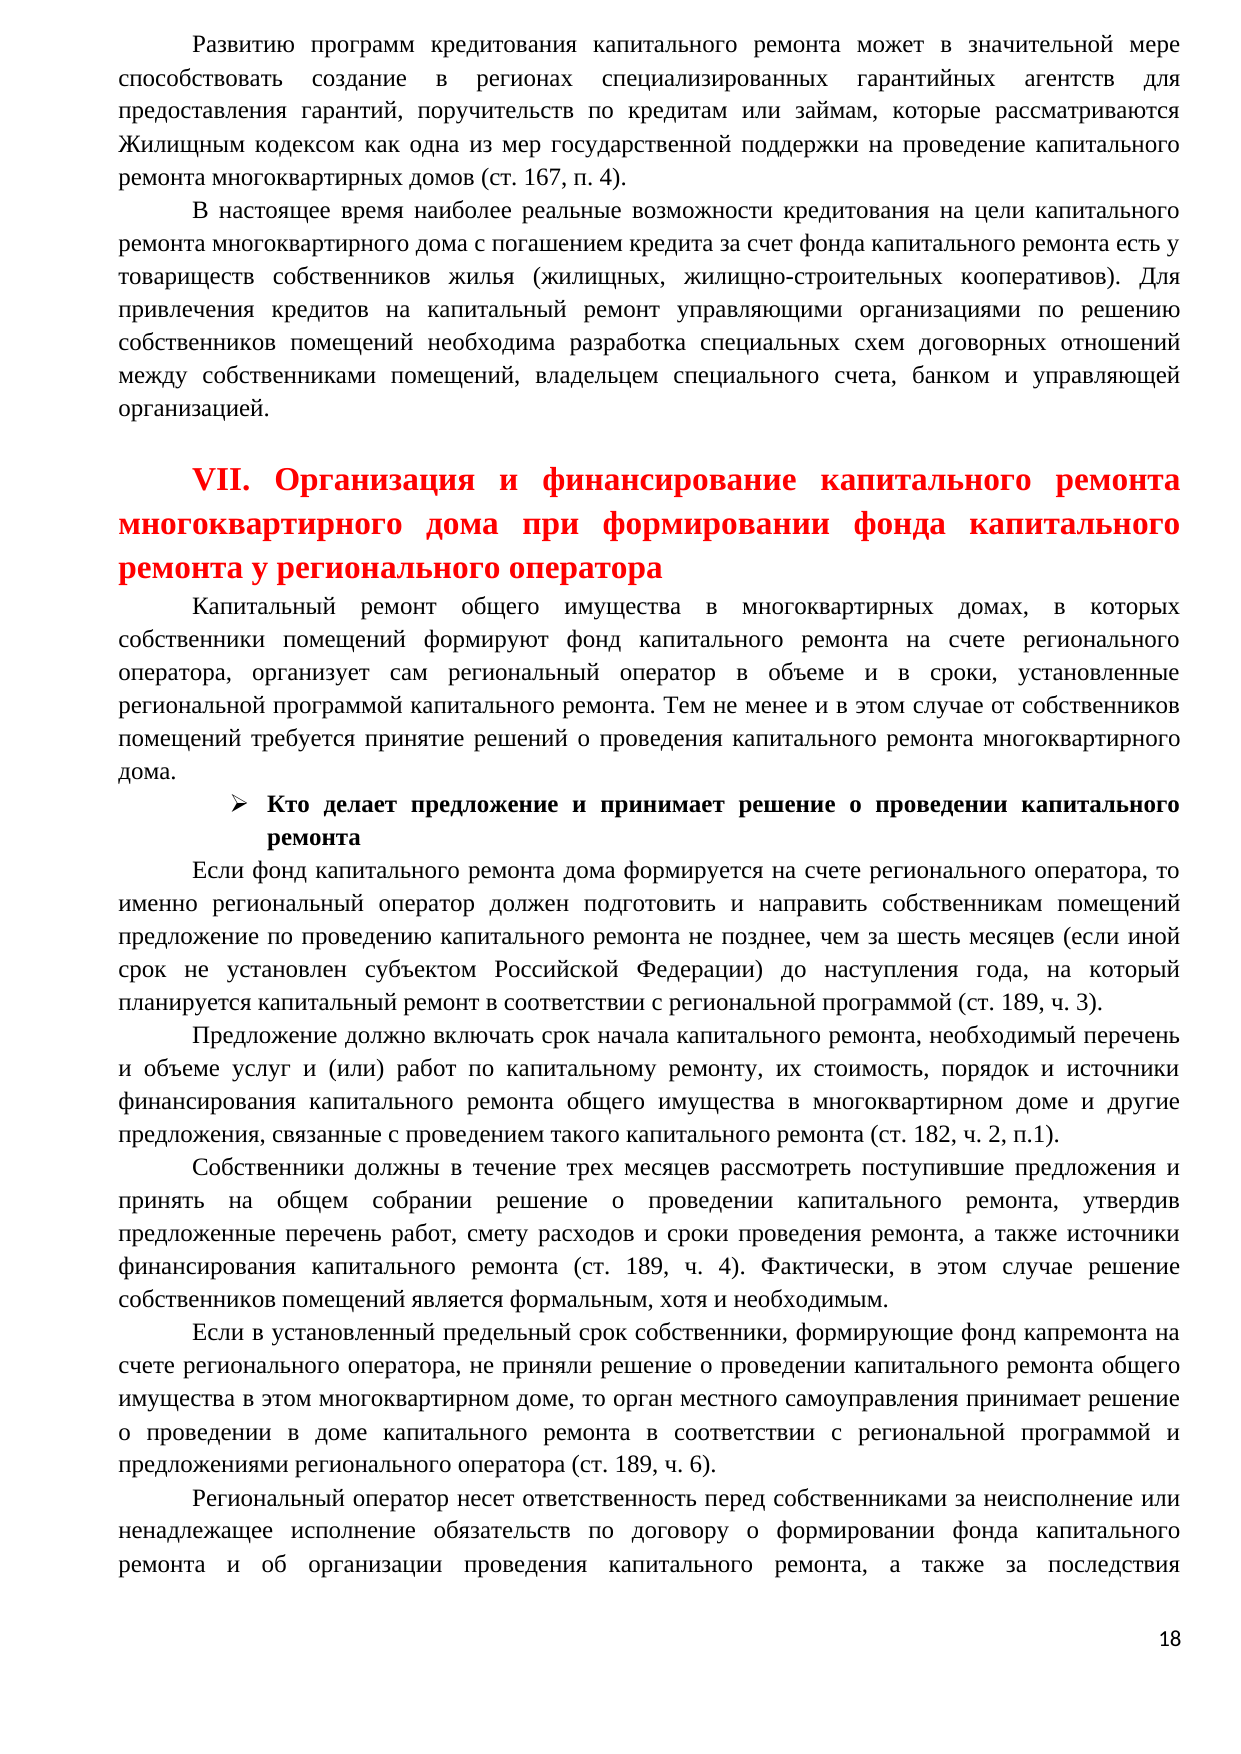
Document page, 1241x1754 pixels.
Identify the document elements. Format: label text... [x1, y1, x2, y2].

text Капитальный ремонт общего имущества в многоквартирных домах, в которых собственники помещений формируют фонд капитального ремонта на счете регионального оператора, организует сам региональный оператор в объеме и в сроки, установленные региональной программой капитального ремонта. Тем не менее и в этом случае от собственников помещений требуется принятие решений о проведения капитального ремонта многоквартирного дома. [118, 591, 1181, 785]
text Собственники должны в течение трех месяцев рассмотреть поступившие предложения и принять на общем собрании решение о проведении капитального ремонта, утвердив предложенные перечень работ, смету расходов и сроки проведения ремонта, а также источники финансирования капитального ремонта (ст. 189, ч. 4). Фактически, в этом случае решение собственников помещений является формальным, хотя и необходимым. [118, 1152, 1181, 1313]
text Развитию программ кредитования капитального ремонта может в значительной мере способствовать создание в регионах специализированных гарантийных агентств для предоставления гарантий, поручительств по кредитам или займам, которые рассматриваются Жилищным кодексом как одна из мер государственной поддержки на проведение капитального ремонта многоквартирных домов (ст. 167, п. 4). [118, 29, 1181, 190]
text В настоящее время наиболее реальные возможности кредитования на цели капитального ремонта многоквартирного дома с погашением кредита за счет фонда капитального ремонта есть у товариществ собственников жилья (жилищных, жилищно-строительных кооперативов). Для привлечения кредитов на капитальный ремонт управляющими организациями по решению собственников помещений необходима разработка специальных схем договорных отношений между собственниками помещений, владельцем специального счета, банком и управляющей организацией. [118, 195, 1181, 422]
text Если в установленный предельный срок собственники, формирующие фонд капремонта на счете регионального оператора, не приняли решение о проведении капитального ремонта общего имущества в этом многоквартирном доме, то орган местного самоуправления принимает решение о проведении в доме капитального ремонта в соответствии с региональной программой и предложениями регионального оператора (ст. 189, ч. 6). [118, 1317, 1181, 1478]
text Если фонд капитального ремонта дома формируется на счете регионального оператора, то именно региональный оператор должен подготовить и направить собственникам помещений предложение по проведению капитального ремонта не позднее, чем за шесть месяцев (если иной срок не установлен субъектом Российской Федерации) до наступления года, на который планируется капитальный ремонт в соответствии с региональной программой (ст. 189, ч. 3). [118, 855, 1181, 1016]
text Предложение должно включать срок начала капитального ремонта, необходимый перечень и объеме услуг и (или) работ по капитальному ремонту, их стоимость, порядок и источники финансирования капитального ремонта общего имущества в многоквартирном доме и другие предложения, связанные с проведением такого капитального ремонта (ст. 182, ч. 2, п.1). [118, 1020, 1181, 1148]
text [118, 1483, 1181, 1577]
list Кто делает предложение и принимает решение о проведении капитального ремонта [229, 789, 1181, 851]
text VII. Организация и финансирование капитального ремонта многоквартирного дома при формировании фонда капитального ремонта у регионального оператора [118, 459, 1181, 585]
